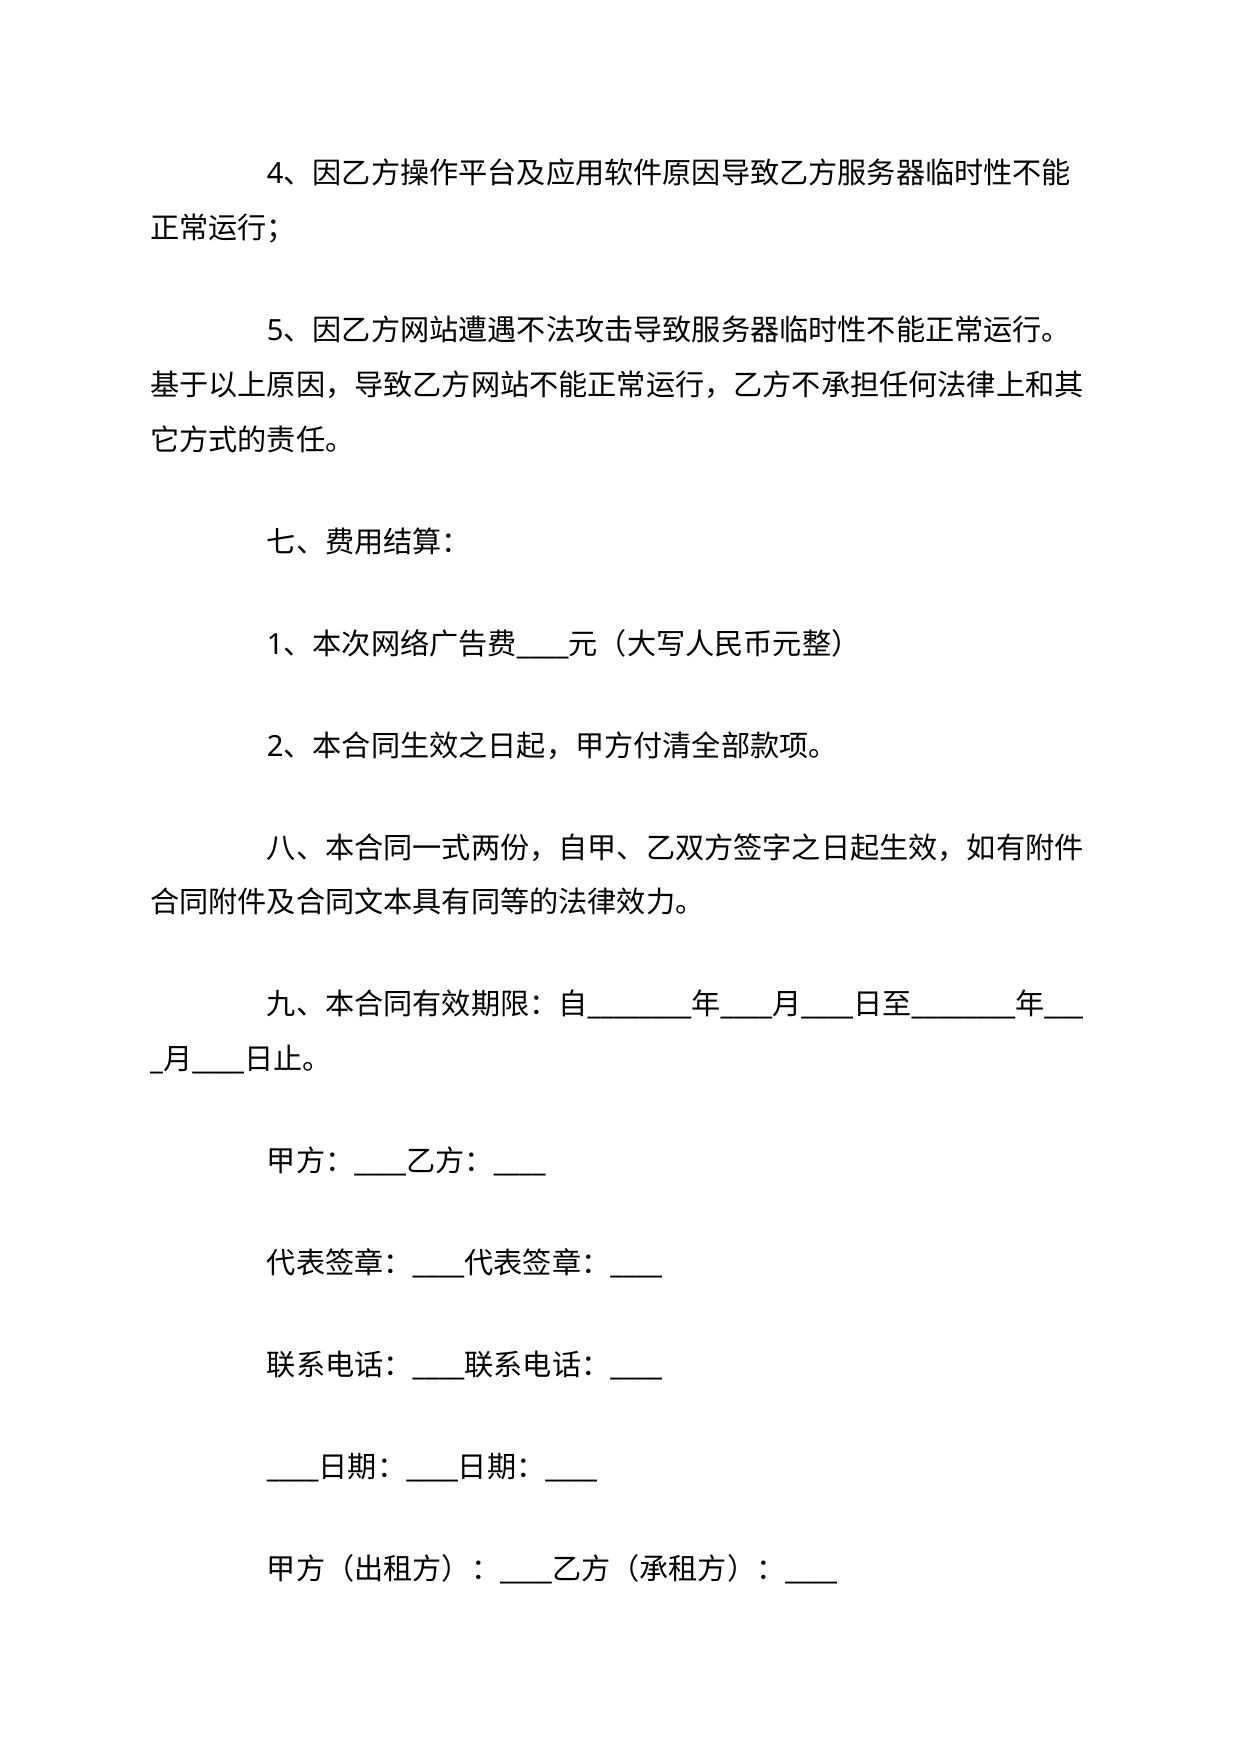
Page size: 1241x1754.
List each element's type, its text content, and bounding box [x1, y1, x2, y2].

text 七、费用结算： [150, 518, 1090, 561]
text 1、本次网络广告费____元（大写人民币元整） [150, 620, 1090, 663]
text 4、因乙方操作平台及应用软件原因导致乙方服务器临时性不能正常运行； [150, 150, 1090, 247]
text 甲方（出租方）：____乙方（承租方）：____ [150, 1546, 1090, 1588]
text 甲方：____乙方：____ [150, 1138, 1090, 1180]
text 代表签章：____代表签章：____ [150, 1240, 1090, 1282]
text 5、因乙方网站遭遇不法攻击导致服务器临时性不能正常运行。基于以上原因，导致乙方网站不能正常运行，乙方不承担任何法律上和其它方式的责任。 [150, 307, 1090, 459]
text 2、本合同生效之日起，甲方付清全部款项。 [150, 722, 1090, 764]
text 联系电话：____联系电话：____ [150, 1342, 1090, 1384]
text ____日期：____日期：____ [150, 1444, 1090, 1486]
text 九、本合同有效期限：自________年____月____日至________年____月____日止。 [150, 981, 1090, 1078]
text 八、本合同一式两份，自甲、乙双方签字之日起生效，如有附件合同附件及合同文本具有同等的法律效力。 [150, 824, 1090, 921]
